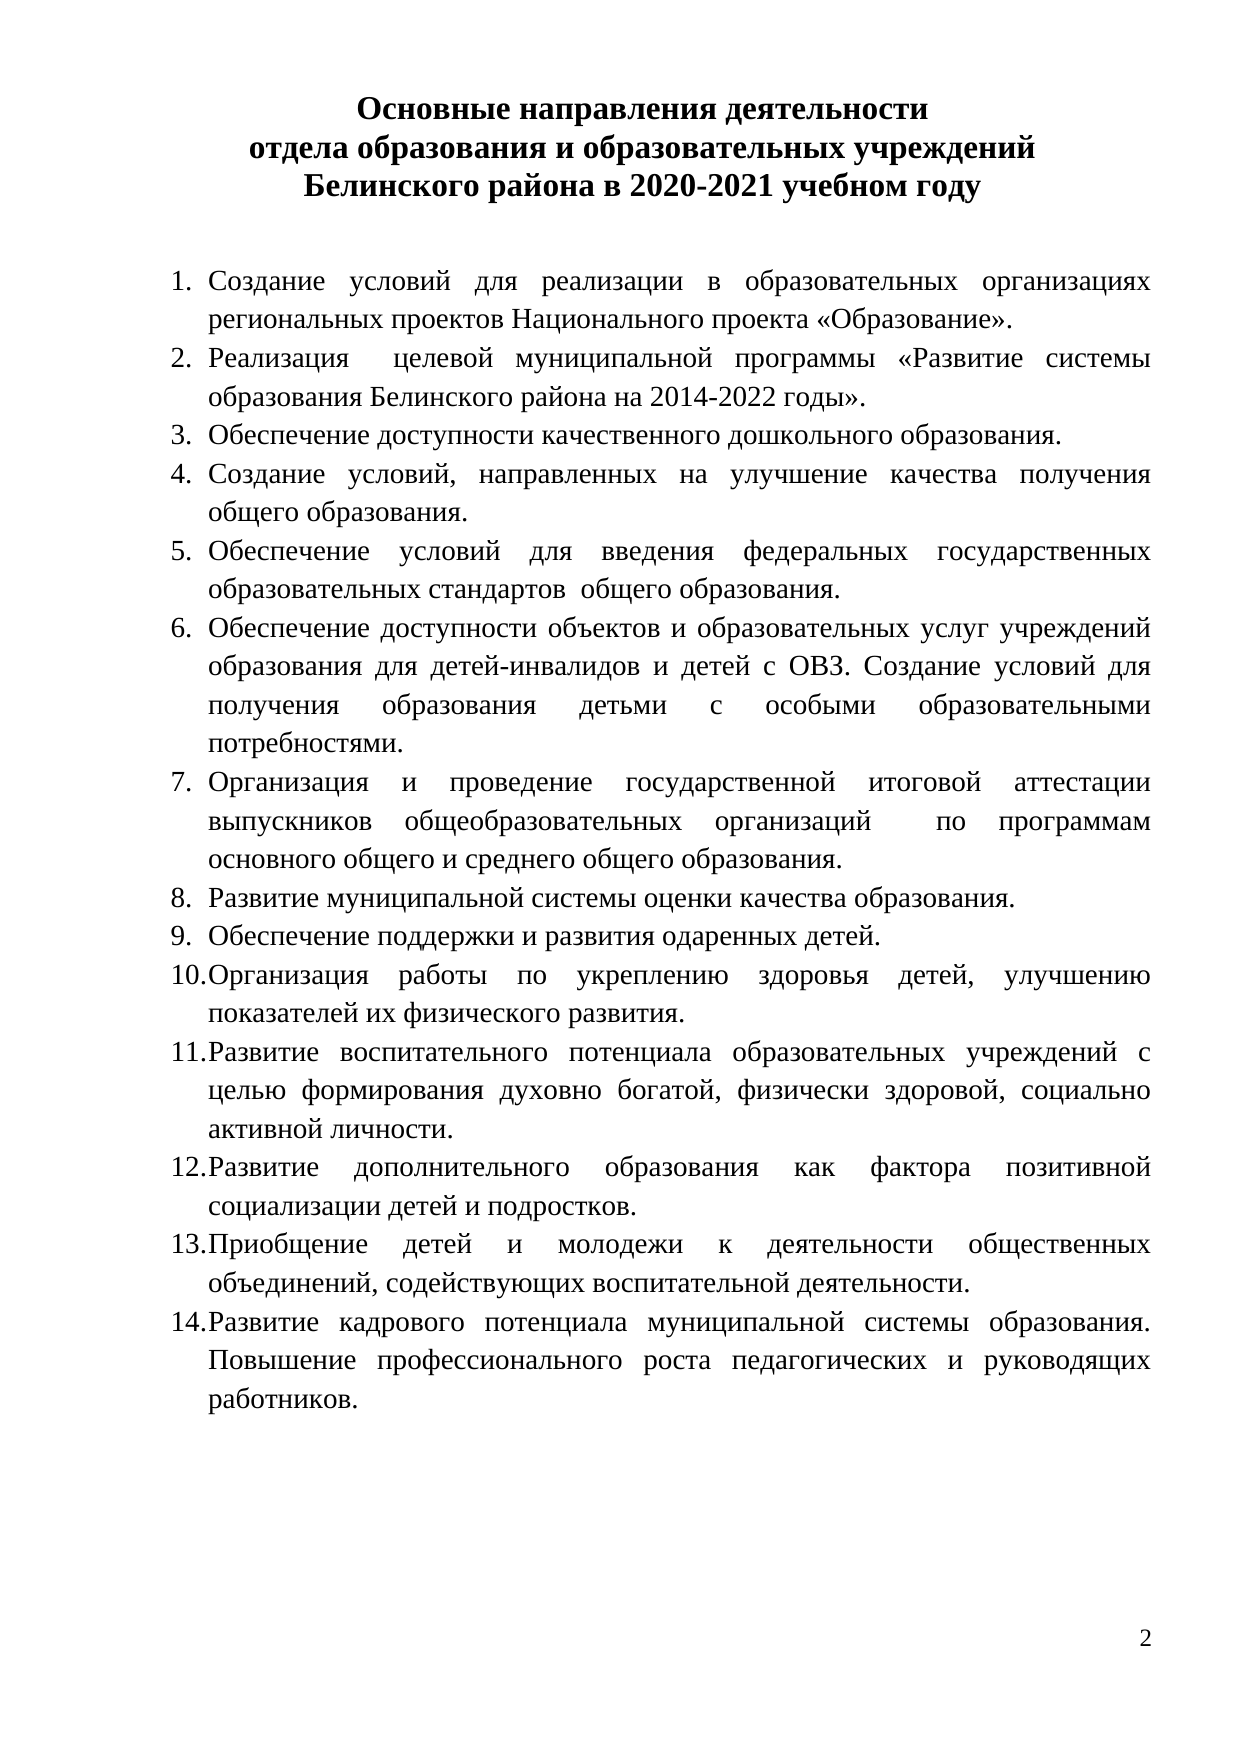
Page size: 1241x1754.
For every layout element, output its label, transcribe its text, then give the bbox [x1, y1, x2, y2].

list Обеспечение доступности качественного дошкольного образования. [170, 417, 1152, 451]
list Создание условий для реализации в образовательных организациях региональных проектов Национального проекта «Образование». [170, 263, 1152, 335]
list Реализация целевой муниципальной программы «Развитие системы образования Белинского района на 2014-2022 годы». [170, 340, 1152, 412]
list Развитие кадрового потенциала муниципальной системы образования. Повышение профессионального роста педагогических и руководящих работников. [170, 1304, 1152, 1414]
list Организация и проведение государственной итоговой аттестации выпускников общеобразовательных организаций по программам основного общего и среднего общего образования. [170, 764, 1152, 875]
list Развитие муниципальной системы оценки качества образования. [170, 880, 1152, 913]
text отдела образования и образовательных учреждений [133, 127, 1152, 165]
text Основные направления деятельности [133, 89, 1152, 127]
list Создание условий, направленных на улучшение качества получения общего образования. [170, 456, 1152, 528]
text Белинского района в 2020-2021 учебном году [133, 165, 1152, 204]
list Организация работы по укреплению здоровья детей, улучшению показателей их физического развития. [170, 957, 1152, 1029]
list Развитие воспитательного потенциала образовательных учреждений с целью формирования духовно богатой, физически здоровой, социально активной личности. [170, 1034, 1152, 1144]
list Обеспечение поддержки и развития одаренных детей. [170, 918, 1152, 952]
list Обеспечение доступности объектов и образовательных услуг учреждений образования для детей-инвалидов и детей с ОВЗ. Создание условий для получения образования детьми с особыми образовательными потребностями. [170, 610, 1152, 759]
list Приобщение детей и молодежи к деятельности общественных объединений, содействующих воспитательной деятельности. [170, 1227, 1152, 1299]
list Обеспечение условий для введения федеральных государственных образовательных стандартов общего образования. [170, 533, 1152, 605]
list Развитие дополнительного образования как фактора позитивной социализации детей и подростков. [170, 1149, 1152, 1222]
